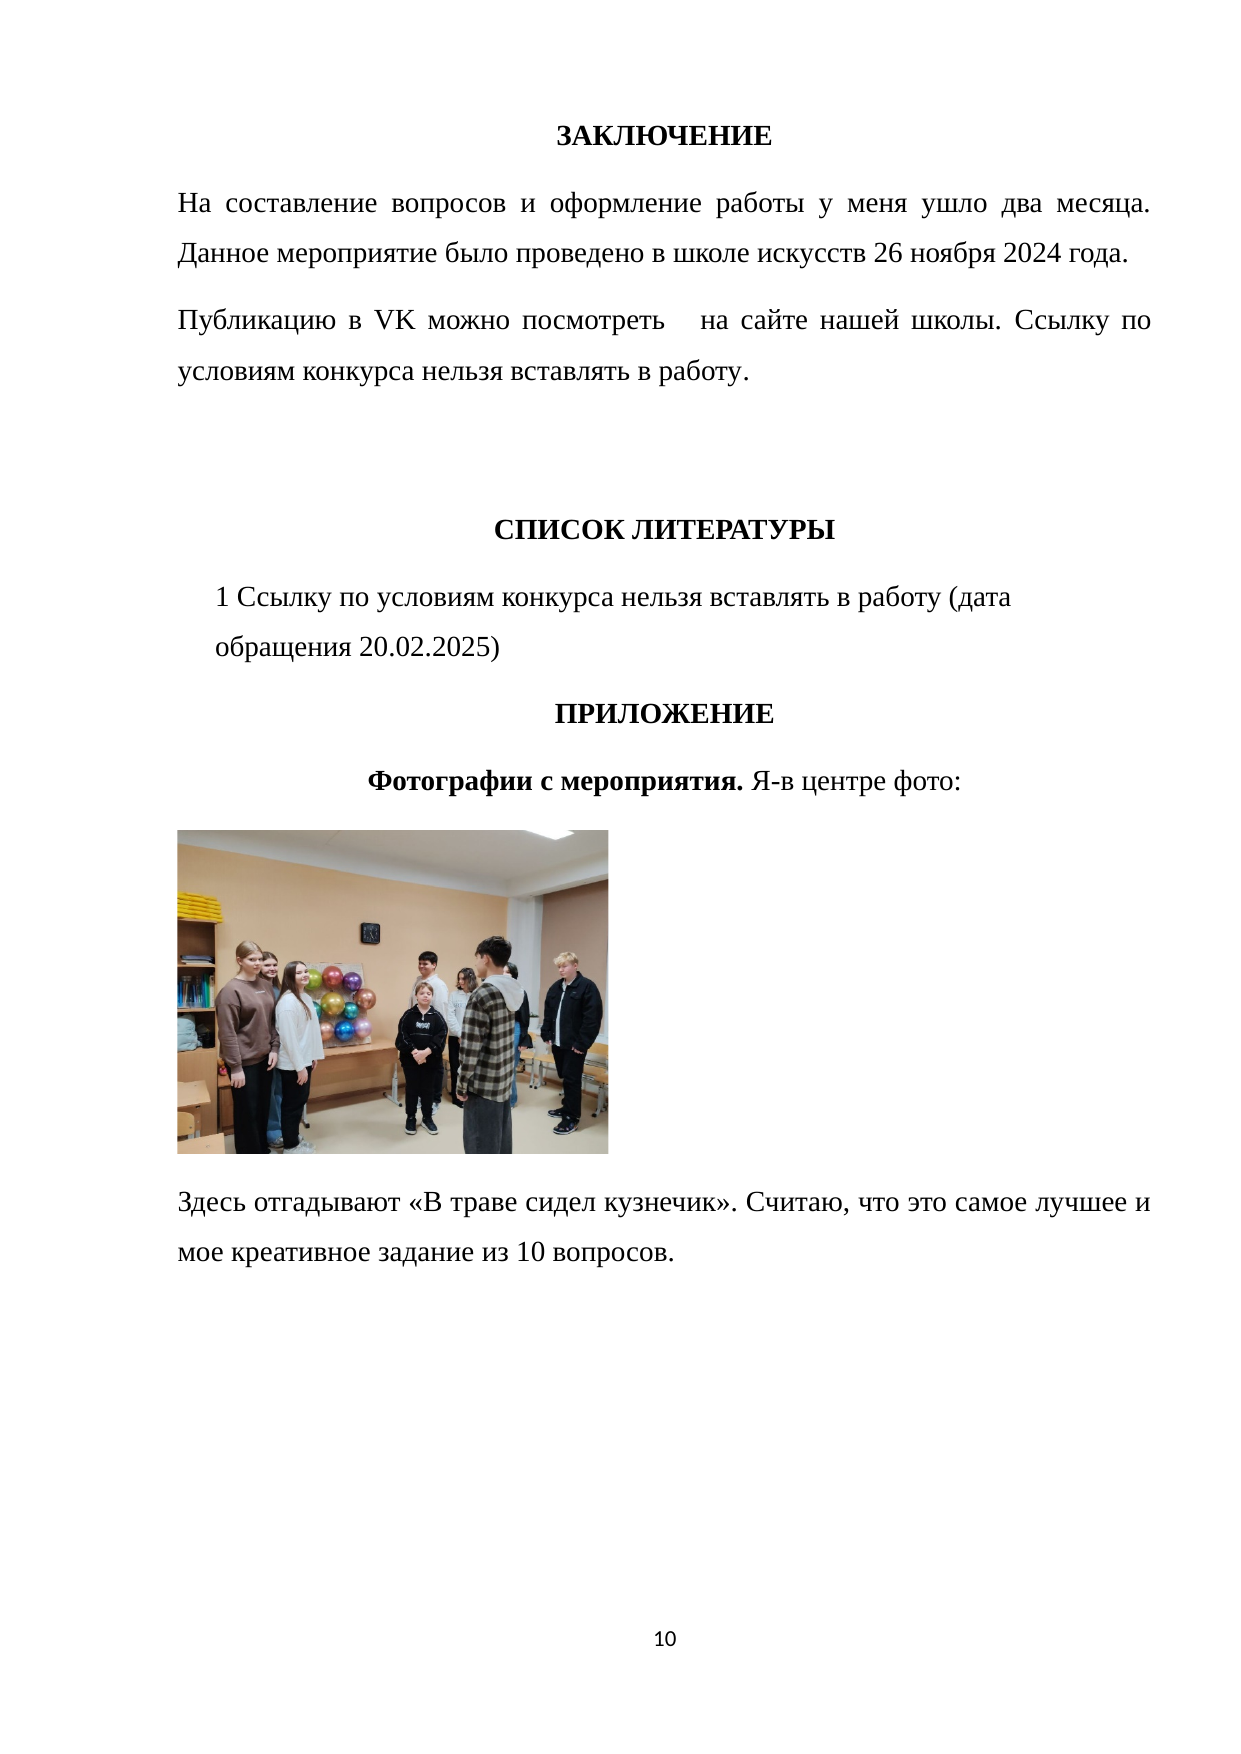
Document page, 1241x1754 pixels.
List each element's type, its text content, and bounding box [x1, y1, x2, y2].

picture [177, 830, 609, 1154]
text Публикацию в VK можно посмотреть на сайте нашей школы. Ссылку по условиям конкурса нельзя вставлять в работу. [177, 302, 1152, 386]
text Здесь отгадывают «В траве сидел кузнечик». Считаю, что это самое лучшее и мое креативное задание из 10 вопросов. [177, 1184, 1152, 1268]
text На составление вопросов и оформление работы у меня ушло два месяца. Данное мероприятие было проведено в школе искусств 26 ноября 2024 года. [177, 185, 1152, 269]
text ПРИЛОЖЕНИЕ [177, 696, 1152, 729]
text 1 Ссылку по условиям конкурса нельзя вставлять в работу (дата обращения 20.02.2025) [215, 579, 1152, 663]
text ЗАКЛЮЧЕНИЕ [177, 118, 1152, 152]
text Фотографии с мероприятия. Я-в центре фото: [177, 763, 1152, 797]
text СПИСОК ЛИТЕРАТУРЫ [177, 512, 1152, 545]
